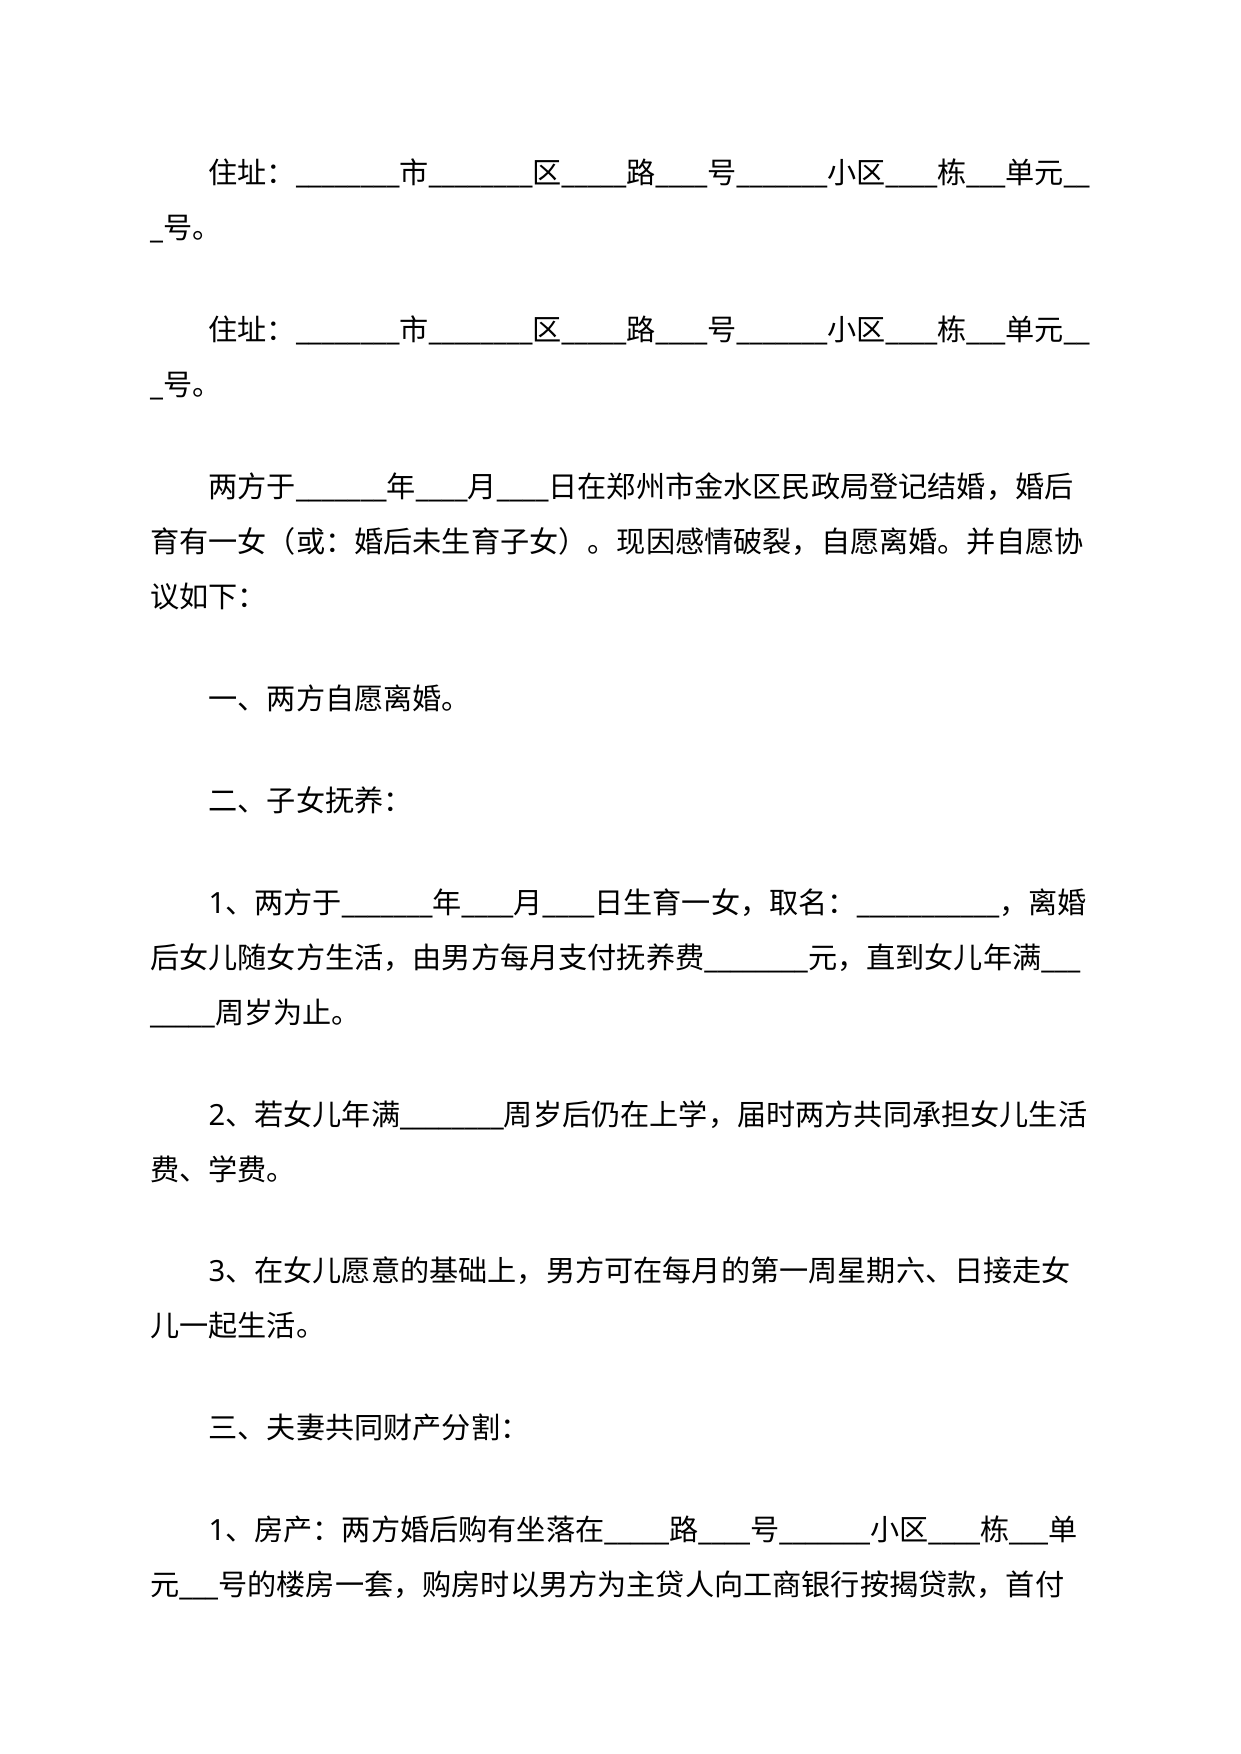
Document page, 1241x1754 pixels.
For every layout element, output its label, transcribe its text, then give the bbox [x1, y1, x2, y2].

text 二、子女抚养： [150, 777, 1090, 820]
text 2、若女儿年满________周岁后仍在上学，届时两方共同承担女儿生活费、学费。 [150, 1091, 1090, 1188]
text 一、两方自愿离婚。 [150, 676, 1090, 718]
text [150, 1506, 1090, 1604]
text 住址：________市________区_____路____号_______小区____栋___单元___号。 [150, 150, 1090, 247]
text 三、夫妻共同财产分割： [150, 1405, 1090, 1447]
text 住址：________市________区_____路____号_______小区____栋___单元___号。 [150, 307, 1090, 404]
text 两方于_______年____月____日在郑州市金水区民政局登记结婚，婚后育有一女（或：婚后未生育子女）。现因感情破裂，自愿离婚。并自愿协议如下： [150, 464, 1090, 616]
text 3、在女儿愿意的基础上，男方可在每月的第一周星期六、日接走女儿一起生活。 [150, 1248, 1090, 1345]
text 1、两方于_______年____月____日生育一女，取名：___________，离婚后女儿随女方生活，由男方每月支付抚养费________元，直到女儿年满________周岁为止。 [150, 879, 1090, 1032]
